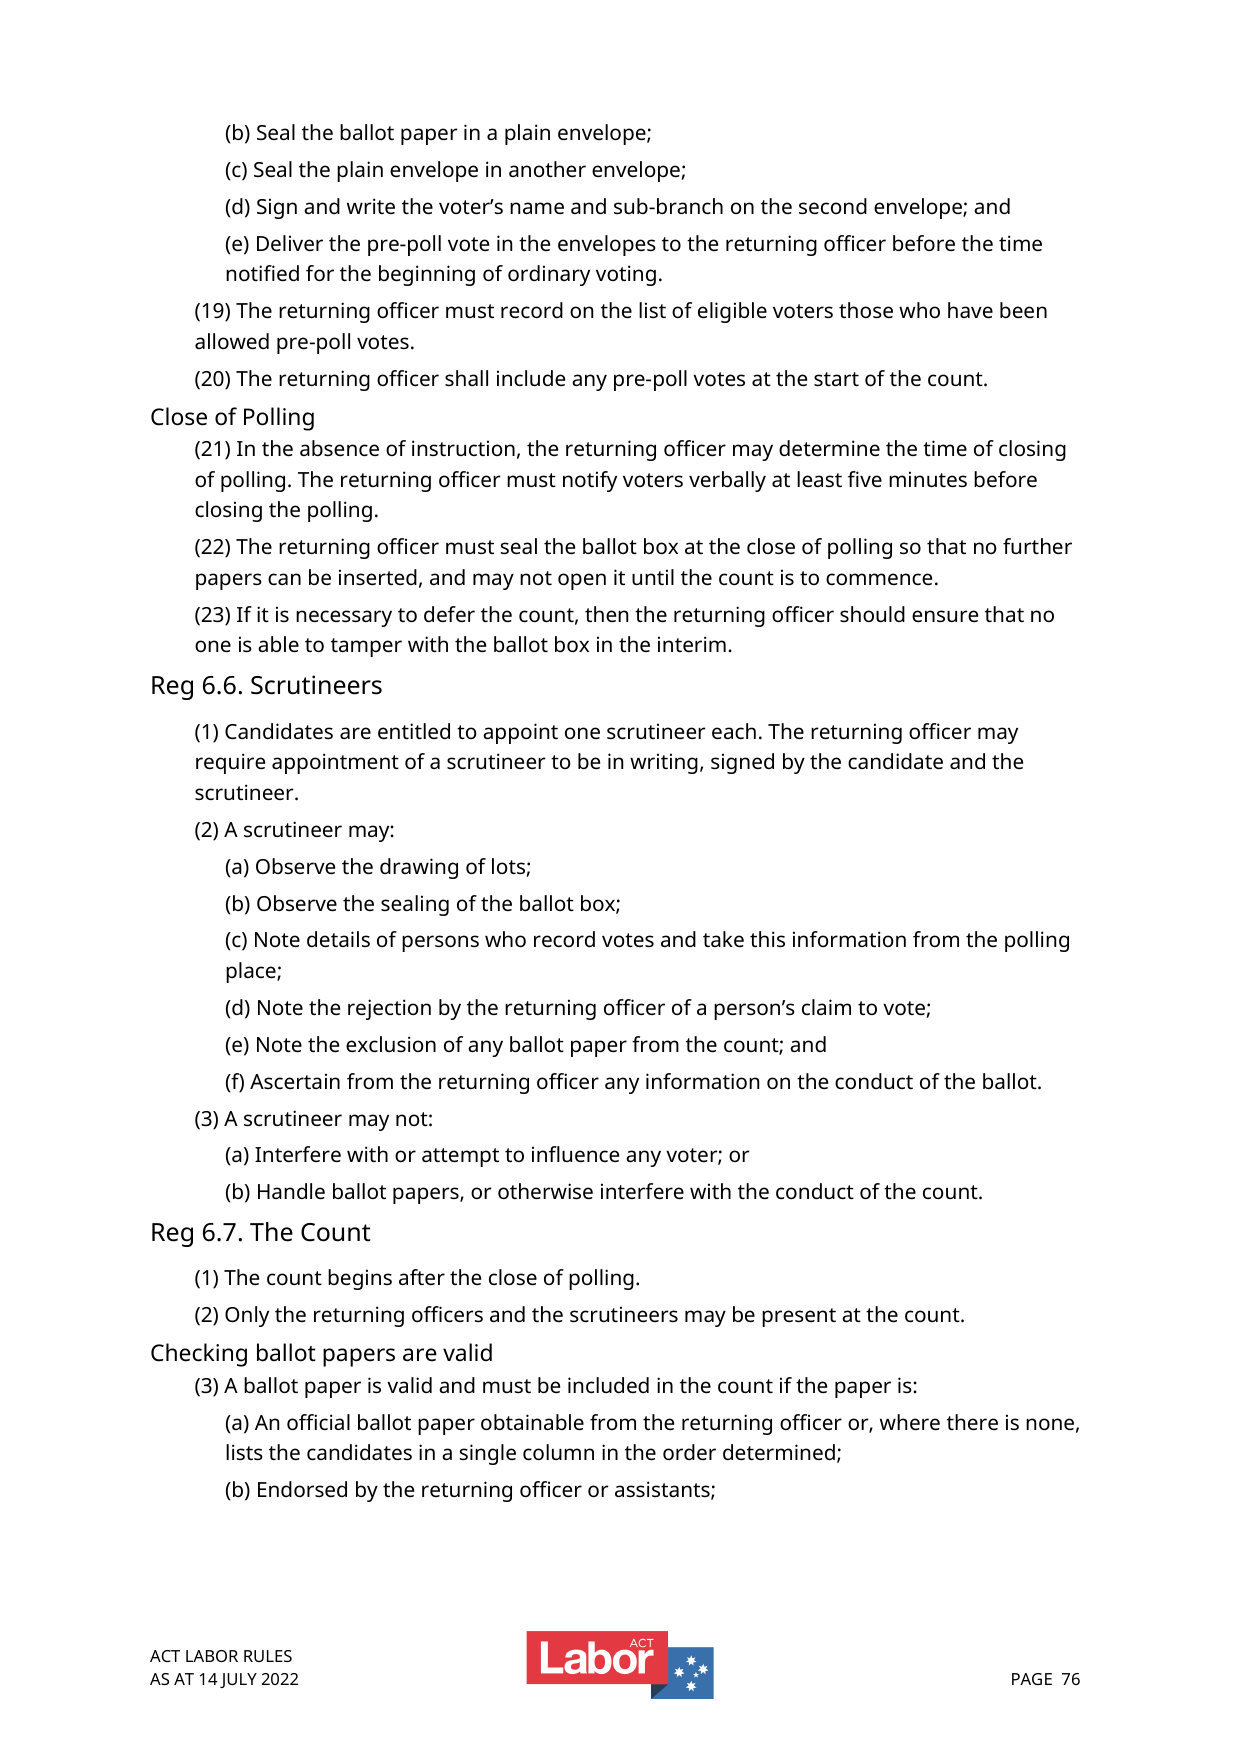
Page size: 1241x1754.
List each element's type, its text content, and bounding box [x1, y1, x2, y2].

text Sign and write the voter’s name and sub-branch on the second envelope; and [225, 192, 1090, 220]
text Note the exclusion of any ballot paper from the count; and [225, 1030, 1090, 1058]
text Seal the ballot paper in a plain envelope; [225, 118, 1090, 147]
text Ascertain from the returning officer any information on the conduct of the ballot. [225, 1067, 1090, 1095]
text The Count [150, 1214, 1090, 1248]
text Note details of persons who record votes and take this information from the polling place; [225, 926, 1090, 984]
text Deliver the pre-poll vote in the envelopes to the returning officer before the time notified for the beginning of ordinary voting. [225, 229, 1090, 288]
text An official ballot paper obtainable from the returning officer or, where there is none, lists the candidates in a single column in the order determined; [225, 1408, 1090, 1467]
text Seal the plain envelope in another envelope; [225, 155, 1090, 183]
text The returning officer shall include any pre-poll votes at the start of the count. [194, 364, 1090, 392]
text Handle ballot papers, or otherwise interfere with the conduct of the count. [225, 1177, 1090, 1206]
text Observe the sealing of the ballot box; [225, 889, 1090, 917]
text A scrutineer may: [194, 815, 1090, 843]
text Interfere with or attempt to influence any voter; or [225, 1141, 1090, 1169]
text The returning officer must record on the list of eligible voters those who have been allowed pre-poll votes. [194, 296, 1090, 355]
text Note the rejection by the returning officer of a person’s claim to vote; [225, 993, 1090, 1021]
picture [526, 1631, 714, 1699]
text The returning officer must seal the ballot box at the close of polling so that no further papers can be inserted, and may not open it until the count is to commence. [194, 532, 1090, 592]
text Scrutineers [150, 667, 1090, 702]
text The count begins after the close of polling. [194, 1263, 1090, 1292]
text If it is necessary to defer the count, then the returning officer should ensure that no one is able to tamper with the ballot box in the interim. [194, 600, 1090, 659]
text A scrutineer may not: [194, 1104, 1090, 1132]
text A ballot paper is valid and must be included in the count if the paper is: [194, 1371, 1090, 1399]
text Observe the drawing of lots; [225, 852, 1090, 880]
text Close of Polling [150, 401, 1090, 432]
text Candidates are entitled to appoint one scrutineer each. The returning officer may require appointment of a scrutineer to be in writing, signed by the candidate and the scrutineer. [194, 717, 1090, 806]
text Only the returning officers and the scrutineers may be present at the count. [194, 1300, 1090, 1329]
text Endorsed by the returning officer or assistants; [225, 1475, 1090, 1504]
text Checking ballot papers are valid [150, 1337, 1090, 1368]
text In the absence of instruction, the returning officer may determine the time of closing of polling. The returning officer must notify voters verbally at least five minutes before closing the polling. [194, 434, 1090, 524]
